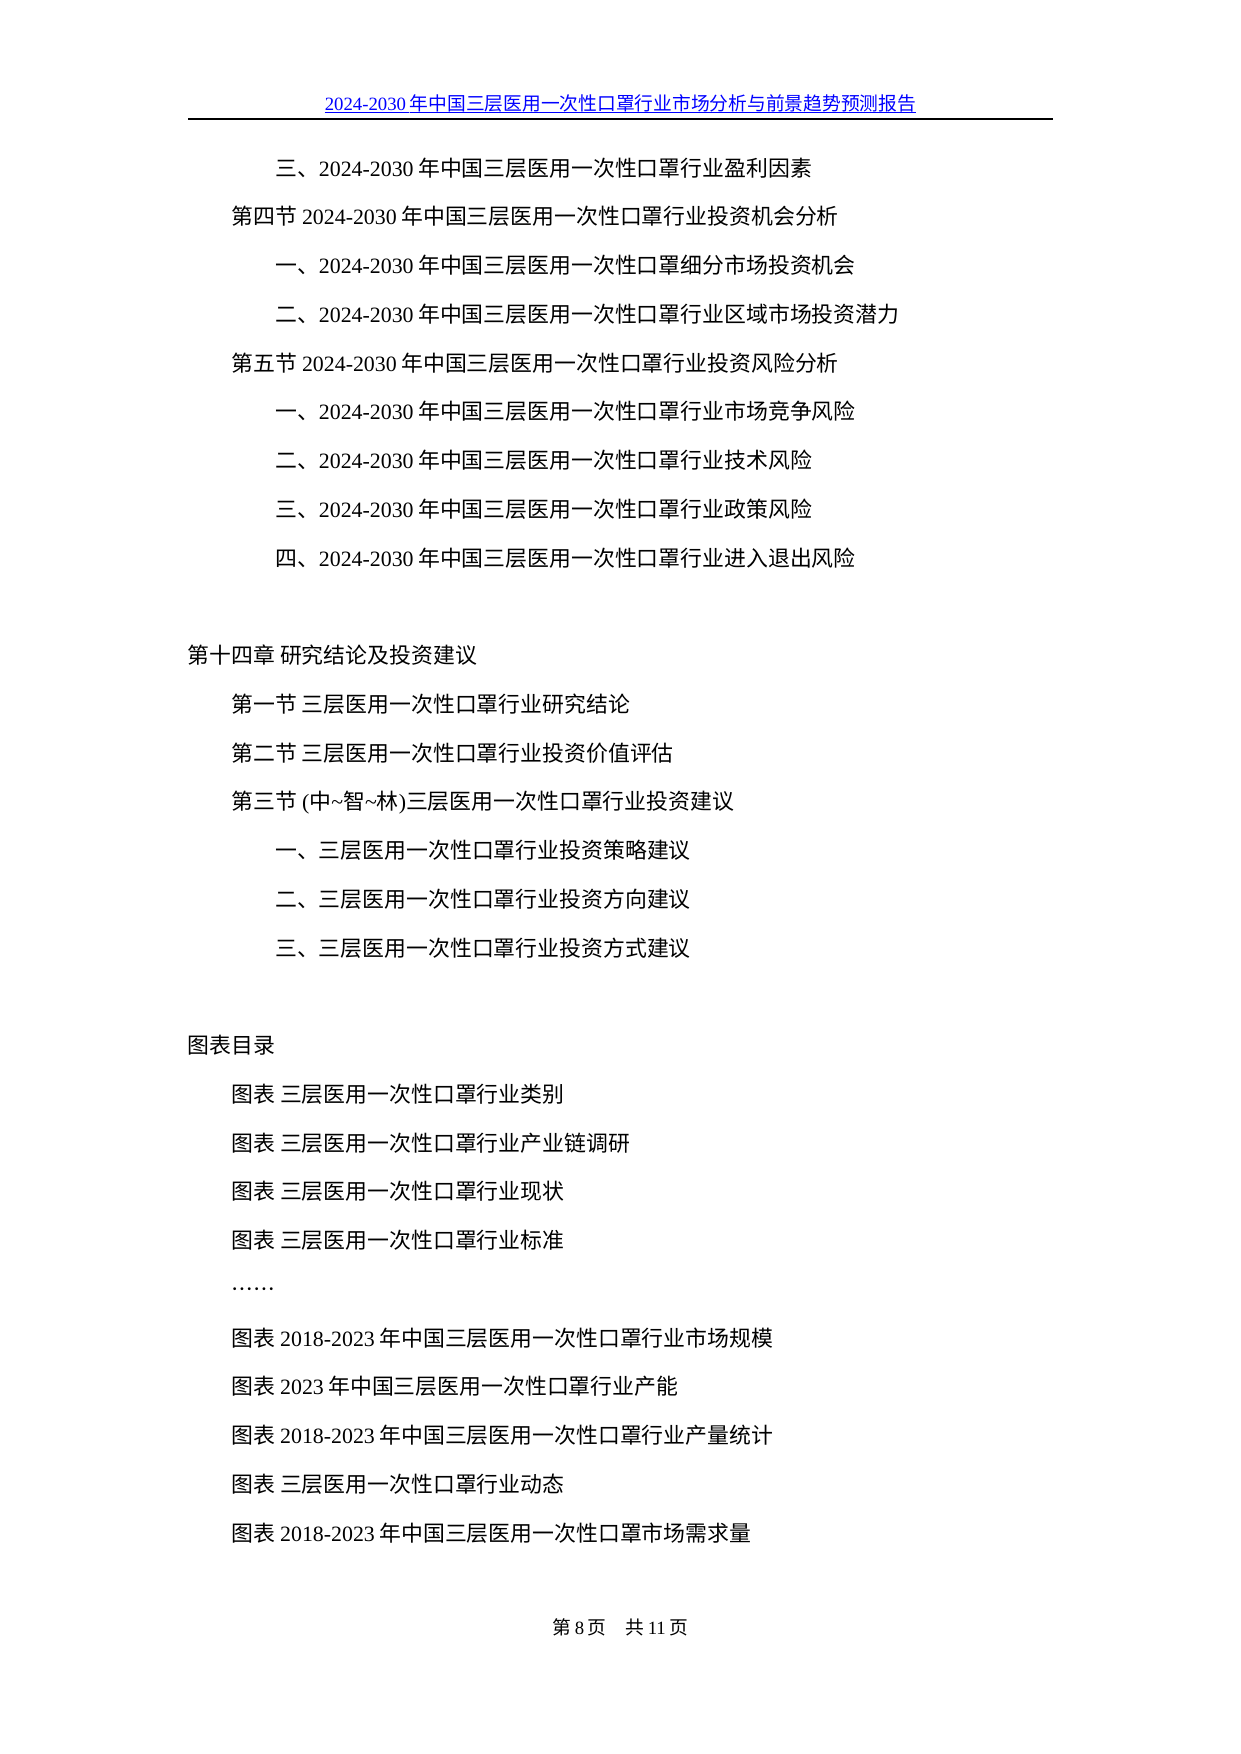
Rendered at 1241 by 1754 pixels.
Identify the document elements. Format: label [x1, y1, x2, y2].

text [187, 150, 1053, 1548]
